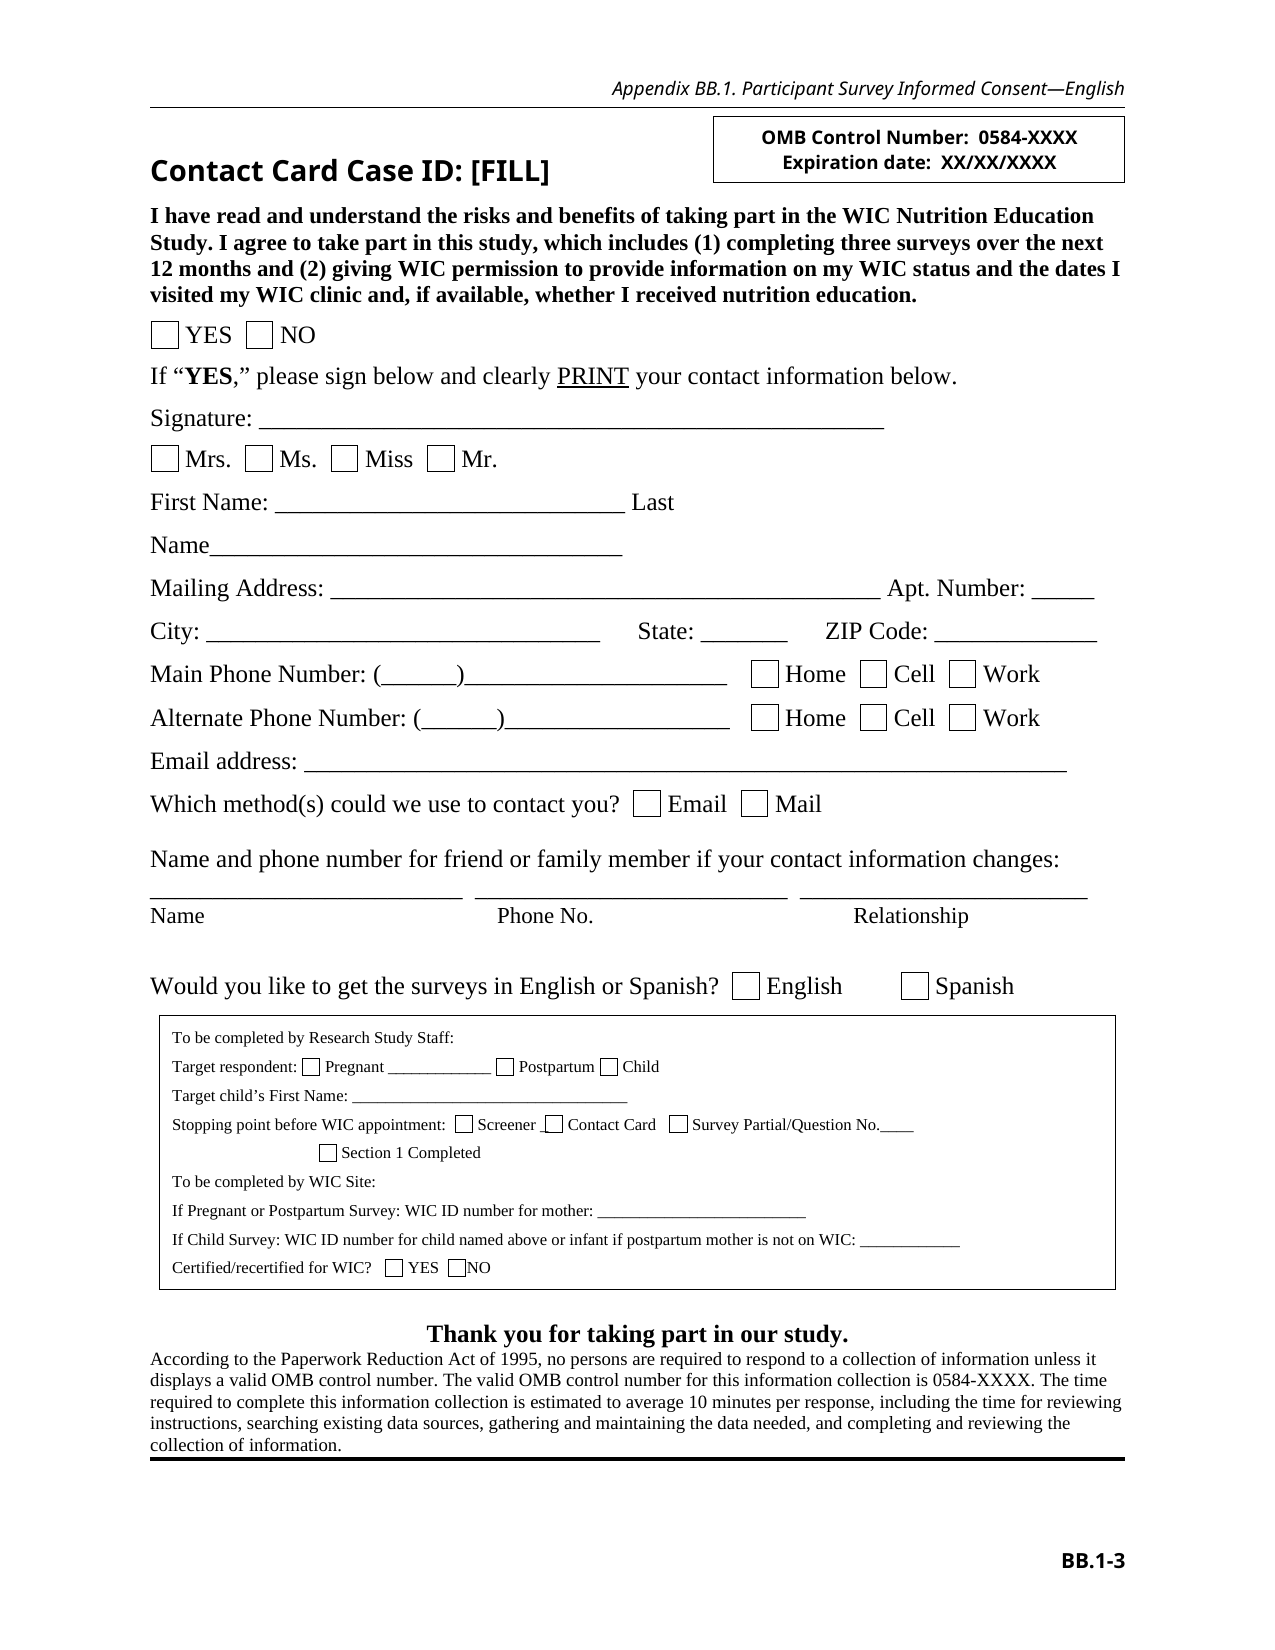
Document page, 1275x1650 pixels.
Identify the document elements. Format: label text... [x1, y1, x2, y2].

text City: State: ZIP Code: _____________ [150, 616, 1125, 645]
text Mailing Address: ____________________________________________ Apt. Number: _____ [150, 573, 1125, 602]
text Which method(s) could we use to contact you? Email Mail [150, 789, 1125, 818]
table_header To be completed by Research Study Staff: Target respondent: Pregnant Postpartum Child Target child’s First Name: _________________________________ Stopping point before WIC appointment: Screener Contact Card Survey Partial/Question No.____ Section 1 Completed To be completed by WIC Site: If Pregnant or Postpartum Survey: WIC ID number for mother: _________________________ If Child Survey: WIC ID number for child named above or infant if postpartum mother is not on WIC: ____________ Certified/recertified for WIC? YES NO [160, 1016, 1115, 1289]
text Email address: _____________________________________________________________ [150, 746, 1125, 774]
text Alternate Phone Number: (______)__________________ Home Cell Work [150, 703, 1125, 731]
text Would you like to get the surveys in English or Spanish? English Spanish [150, 971, 1125, 1000]
text Mrs. Ms. Miss Mr. [150, 444, 1125, 473]
text Name Phone No. Relationship [150, 902, 1125, 928]
text If “YES,” please sign below and clearly PRINT your contact information below. [150, 361, 1125, 390]
text According to the Paperwork Reduction Act of 1995, no persons are required to respond to a collection of information unless it displays a valid OMB control number. The valid OMB control number for this information collection is 0584-XXXX. The time required to complete this information collection is estimated to average 10 minutes per response, including the time for reviewing instructions, searching existing data sources, gathering and maintaining the data needed, and completing and reviewing the collection of information. [150, 1347, 1125, 1457]
text Thank you for taking part in our study. [150, 1319, 1125, 1347]
text Contact Card Case ID: [FILL] [150, 150, 1125, 190]
text YES NO [150, 320, 1125, 349]
text I have read and understand the risks and benefits of taking part in the WIC Nutrition Education Study. I agree to take part in this study, which includes (1) completing three surveys over the next 12 months and (2) giving WIC permission to provide information on my WIC status and the dates I visited my WIC clinic and, if available, whether I received nutrition education. [150, 202, 1125, 308]
text Name and phone number for friend or family member if your contact information changes: _________________________ _________________________ _______________________ [150, 844, 1125, 902]
text First Name: ____________________________ Last Name_________________________________ [150, 487, 1125, 559]
text Main Phone Number: (______)_____________________ Home Cell Work [150, 659, 1125, 688]
text Signature: __________________________________________________ [150, 403, 1125, 431]
